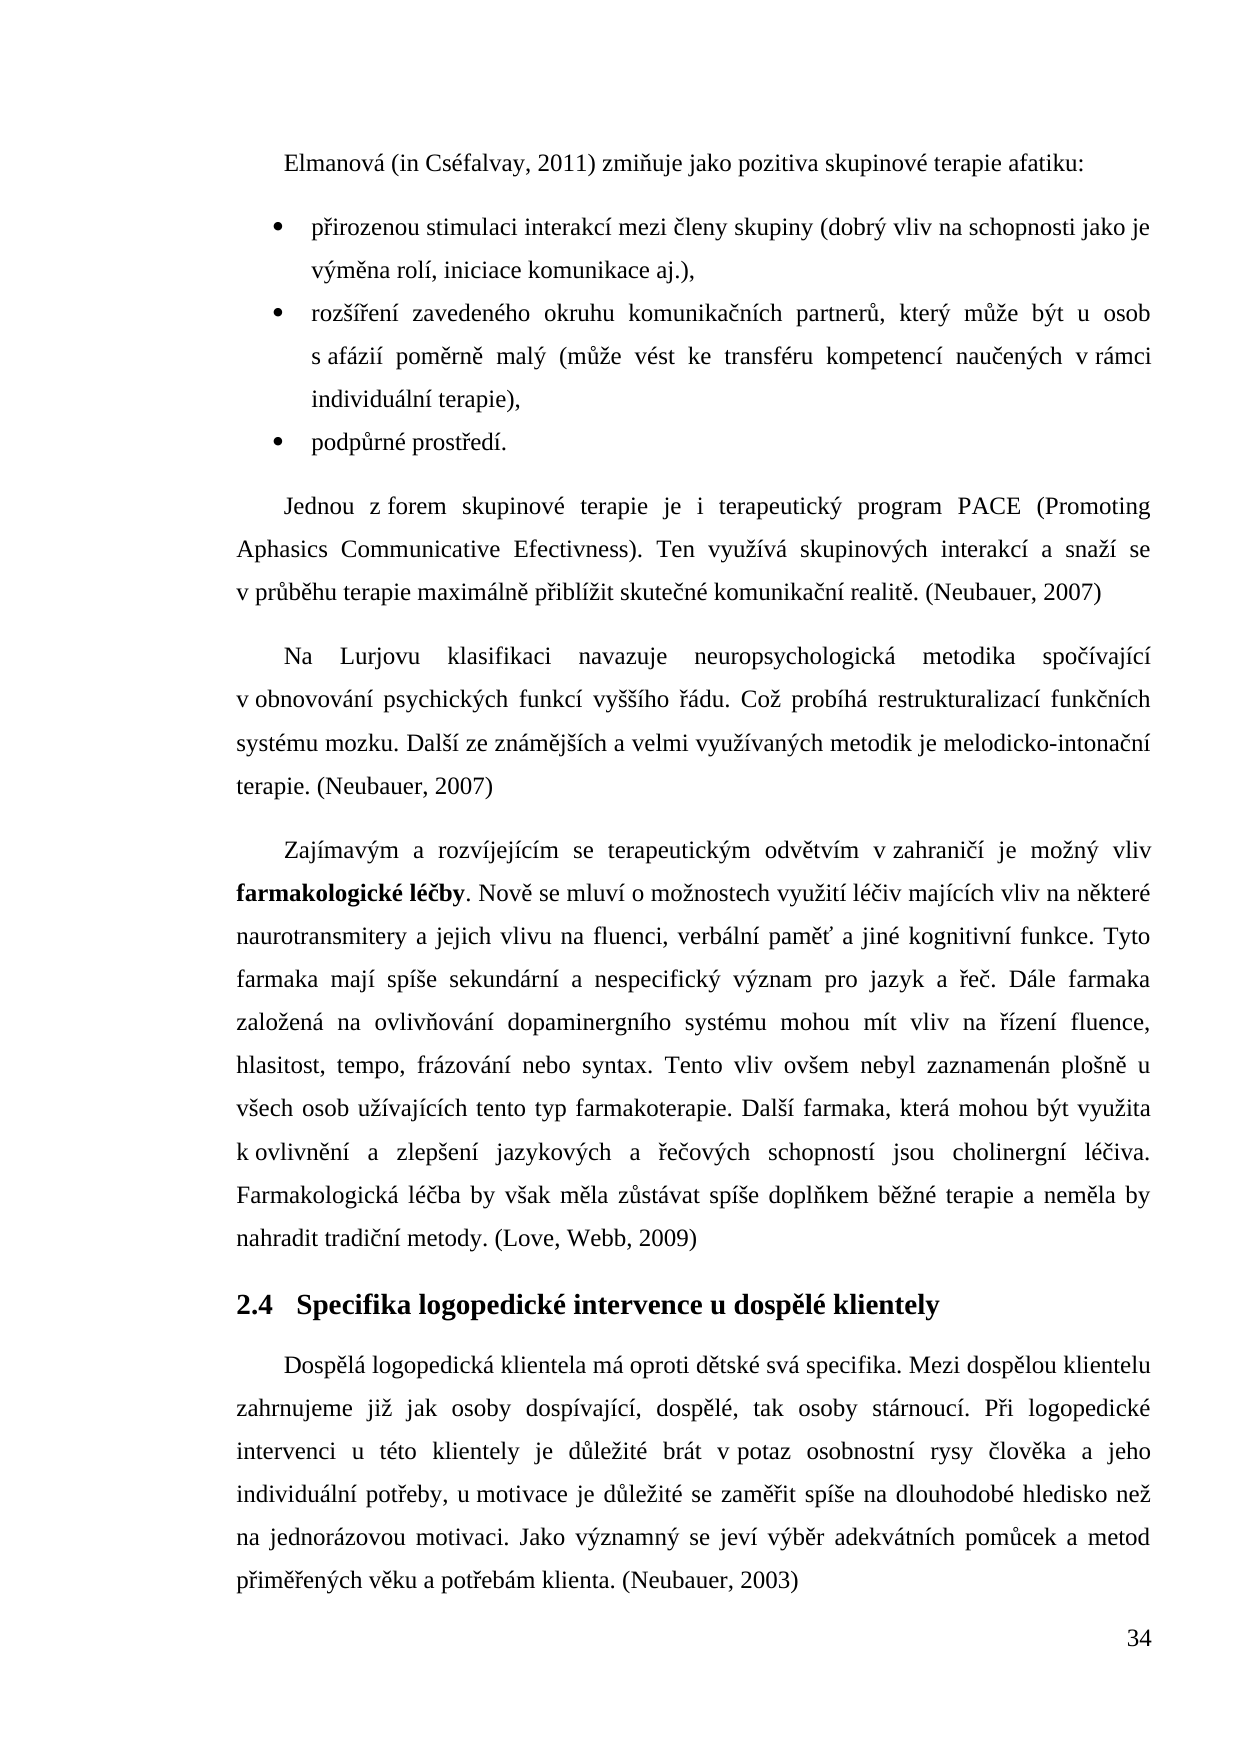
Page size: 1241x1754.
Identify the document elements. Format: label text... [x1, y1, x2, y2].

list podpůrné prostředí. [274, 427, 1152, 456]
list rozšíření zavedeného okruhu komunikačních partnerů, který může být u osob s afázií poměrně malý (může vést ke transféru kompetencí naučených v rámci individuální terapie), [274, 298, 1152, 413]
text Elmanová (in Cséfalvay, 2011) zmiňuje jako pozitiva skupinové terapie afatiku: [236, 148, 1152, 176]
list přirozenou stimulaci interakcí mezi členy skupiny (dobrý vliv na schopnosti jako je výměna rolí, iniciace komunikace aj.), [274, 212, 1152, 283]
text Dospělá logopedická klientela má oproti dětské svá specifika. Mezi dospělou klientelu zahrnujeme již jak osoby dospívající, dospělé, tak osoby stárnoucí. Při logopedické intervenci u této klientely je důležité brát v potaz osobnostní rysy člověka a jeho individuální potřeby, u motivace je důležité se zaměřit spíše na dlouhodobé hledisko než na jednorázovou motivaci. Jako významný se jeví výběr adekvátních pomůcek a metod přiměřených věku a potřebám klienta. (Neubauer, 2003) [236, 1350, 1152, 1594]
subtitle Specifika logopedické intervence u dospělé klientely [236, 1287, 1152, 1320]
text Jednou z forem skupinové terapie je i terapeutický program PACE (Promoting Aphasics Communicative Efectivness). Ten využívá skupinových interakcí a snaží se v průběhu terapie maximálně přiblížit skutečné komunikační realitě. (Neubauer, 2007) [236, 491, 1152, 606]
text Na Lurjovu klasifikaci navazuje neuropsychologická metodika spočívající v obnovování psychických funkcí vyššího řádu. Což probíhá restrukturalizací funkčních systému mozku. Další ze známějších a velmi využívaných metodik je melodicko-intonační terapie. (Neubauer, 2007) [236, 641, 1152, 799]
text Zajímavým a rozvíjejícím se terapeutickým odvětvím v zahraničí je možný vliv farmakologické léčby. Nově se mluví o možnostech využití léčiv majících vliv na některé naurotransmitery a jejich vlivu na fluenci, verbální paměť a jiné kognitivní funkce. Tyto farmaka mají spíše sekundární a nespecifický význam pro jazyk a řeč. Dále farmaka založená na ovlivňování dopaminergního systému mohou mít vliv na řízení fluence, hlasitost, tempo, frázování nebo syntax. Tento vliv ovšem nebyl zaznamenán plošně u všech osob užívajících tento typ farmakoterapie. Další farmaka, která mohou být využita k ovlivnění a zlepšení jazykových a řečových schopností jsou cholinergní léčiva. Farmakologická léčba by však měla zůstávat spíše doplňkem běžné terapie a neměla by nahradit tradiční metody. (Love, Webb, 2009) [236, 835, 1152, 1252]
